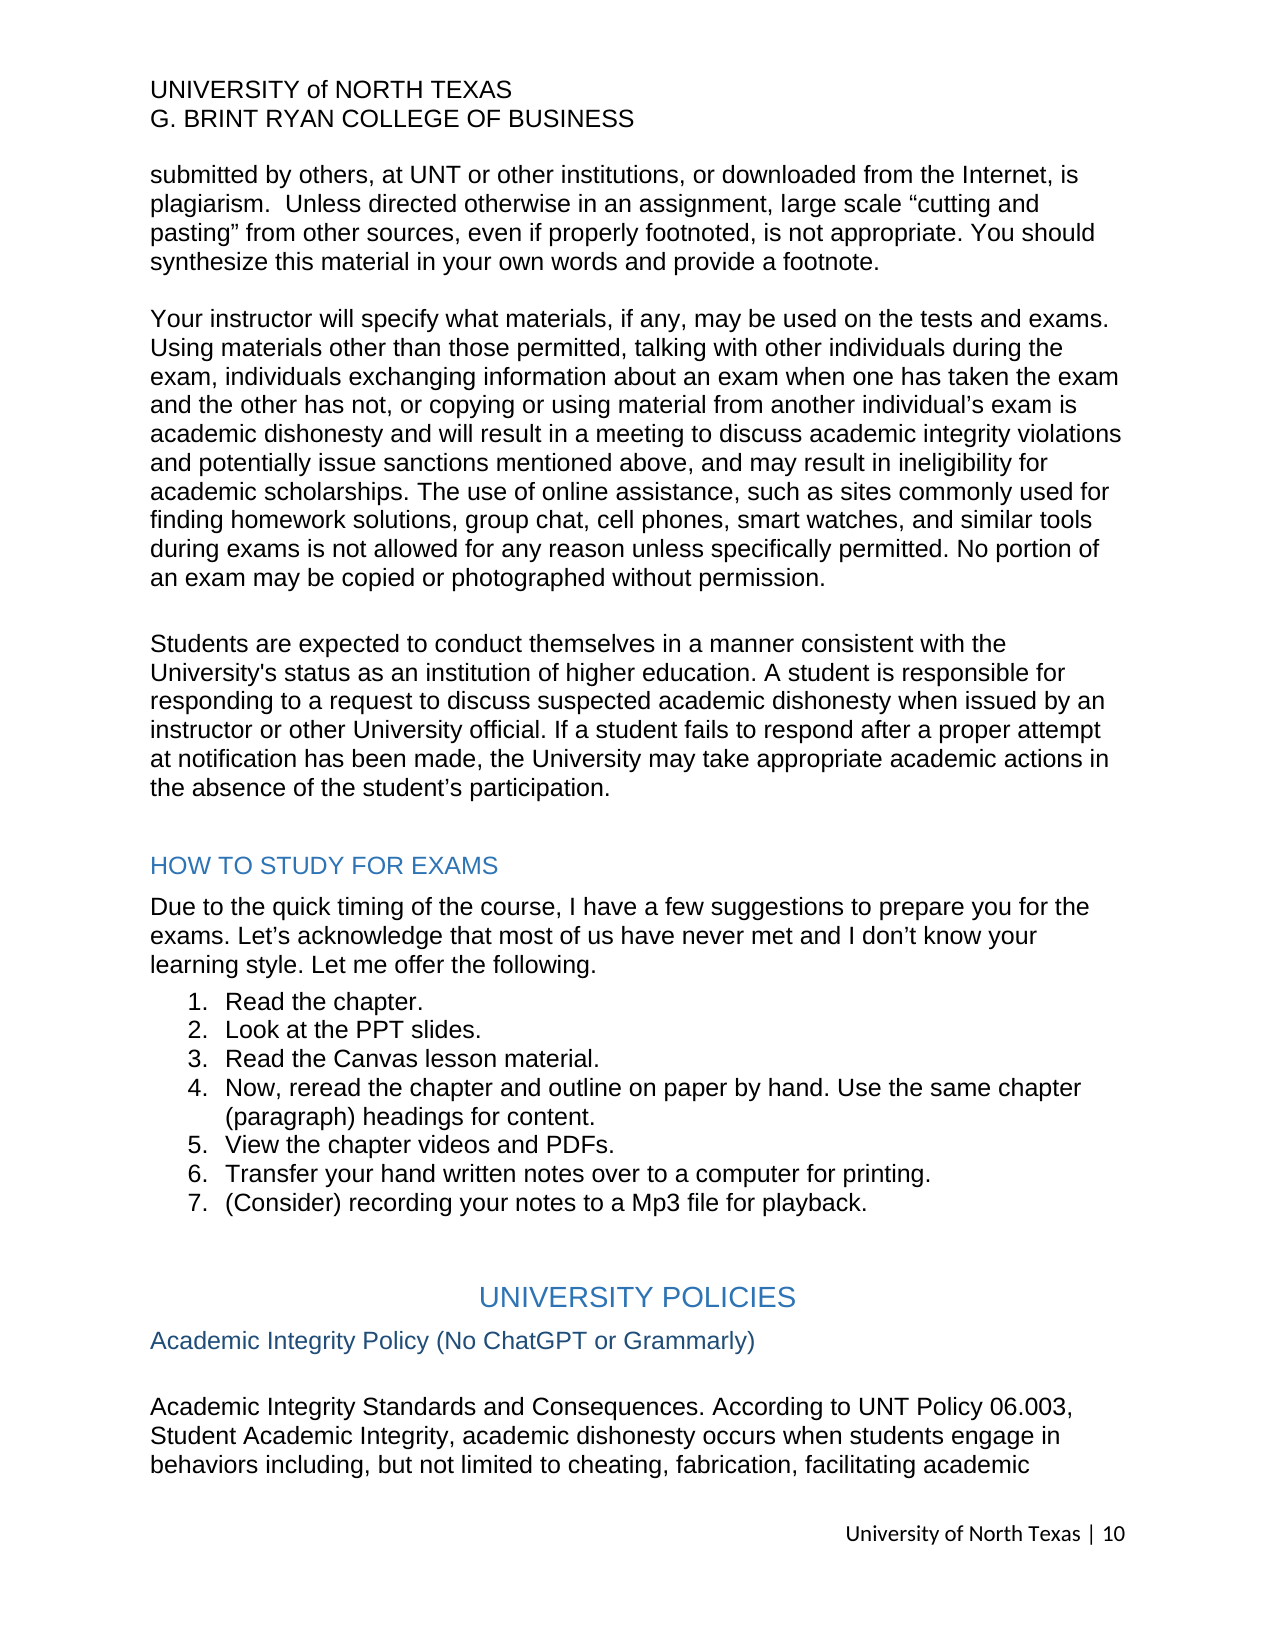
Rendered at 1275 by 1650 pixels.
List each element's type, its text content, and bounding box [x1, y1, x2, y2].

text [150, 161, 1125, 333]
list Look at the PPT slides. [187, 1016, 1125, 1044]
subtitle Academic Integrity Policy (No ChatGPT or Grammarly) [150, 1326, 1125, 1355]
text Using materials other than those permitted, talking with other individuals during the exam, individuals exchanging information about an exam when one has taken the exam and the other has not, or copying or using material from another individual’s exam is academic dishonesty and will result in a meeting to discuss academic integrity violations and potentially issue sanctions mentioned above, and may result in ineligibility for academic scholarships. The use of online assistance, such as sites commonly used for finding homework solutions, group chat, cell phones, smart watches, and similar tools during exams is not allowed for any reason unless specifically permitted. No portion of an exam may be copied or photographed without permission. [150, 333, 1125, 592]
list Now, reread the chapter and outline on paper by hand. Use the same chapter (paragraph) headings for content. [187, 1073, 1125, 1131]
list Read the chapter. [187, 987, 1125, 1016]
text Students are expected to conduct themselves in a manner consistent with the University's status as an institution of higher education. A student is responsible for responding to a request to discuss suspected academic dishonesty when issued by an instructor or other University official. If a student fails to respond after a proper attempt at notification has been made, the University may take appropriate academic actions in the absence of the student’s participation. [150, 629, 1125, 801]
list Read the Canvas lesson material. [187, 1044, 1125, 1073]
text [150, 1392, 1125, 1478]
list (Consider) recording your notes to a Mp3 file for playback. [187, 1188, 1125, 1217]
list Transfer your hand written notes over to a computer for printing. [187, 1159, 1125, 1188]
subtitle UNIVERSITY POLICIES [150, 1280, 1125, 1314]
list View the chapter videos and PDFs. [187, 1131, 1125, 1159]
text Due to the quick timing of the course, I have a few suggestions to prepare you for the exams. Let’s acknowledge that most of us have never met and I don’t know your learning style. Let me offer the following. [150, 892, 1125, 978]
subtitle HOW TO STUDY FOR EXAMS [150, 851, 1125, 880]
